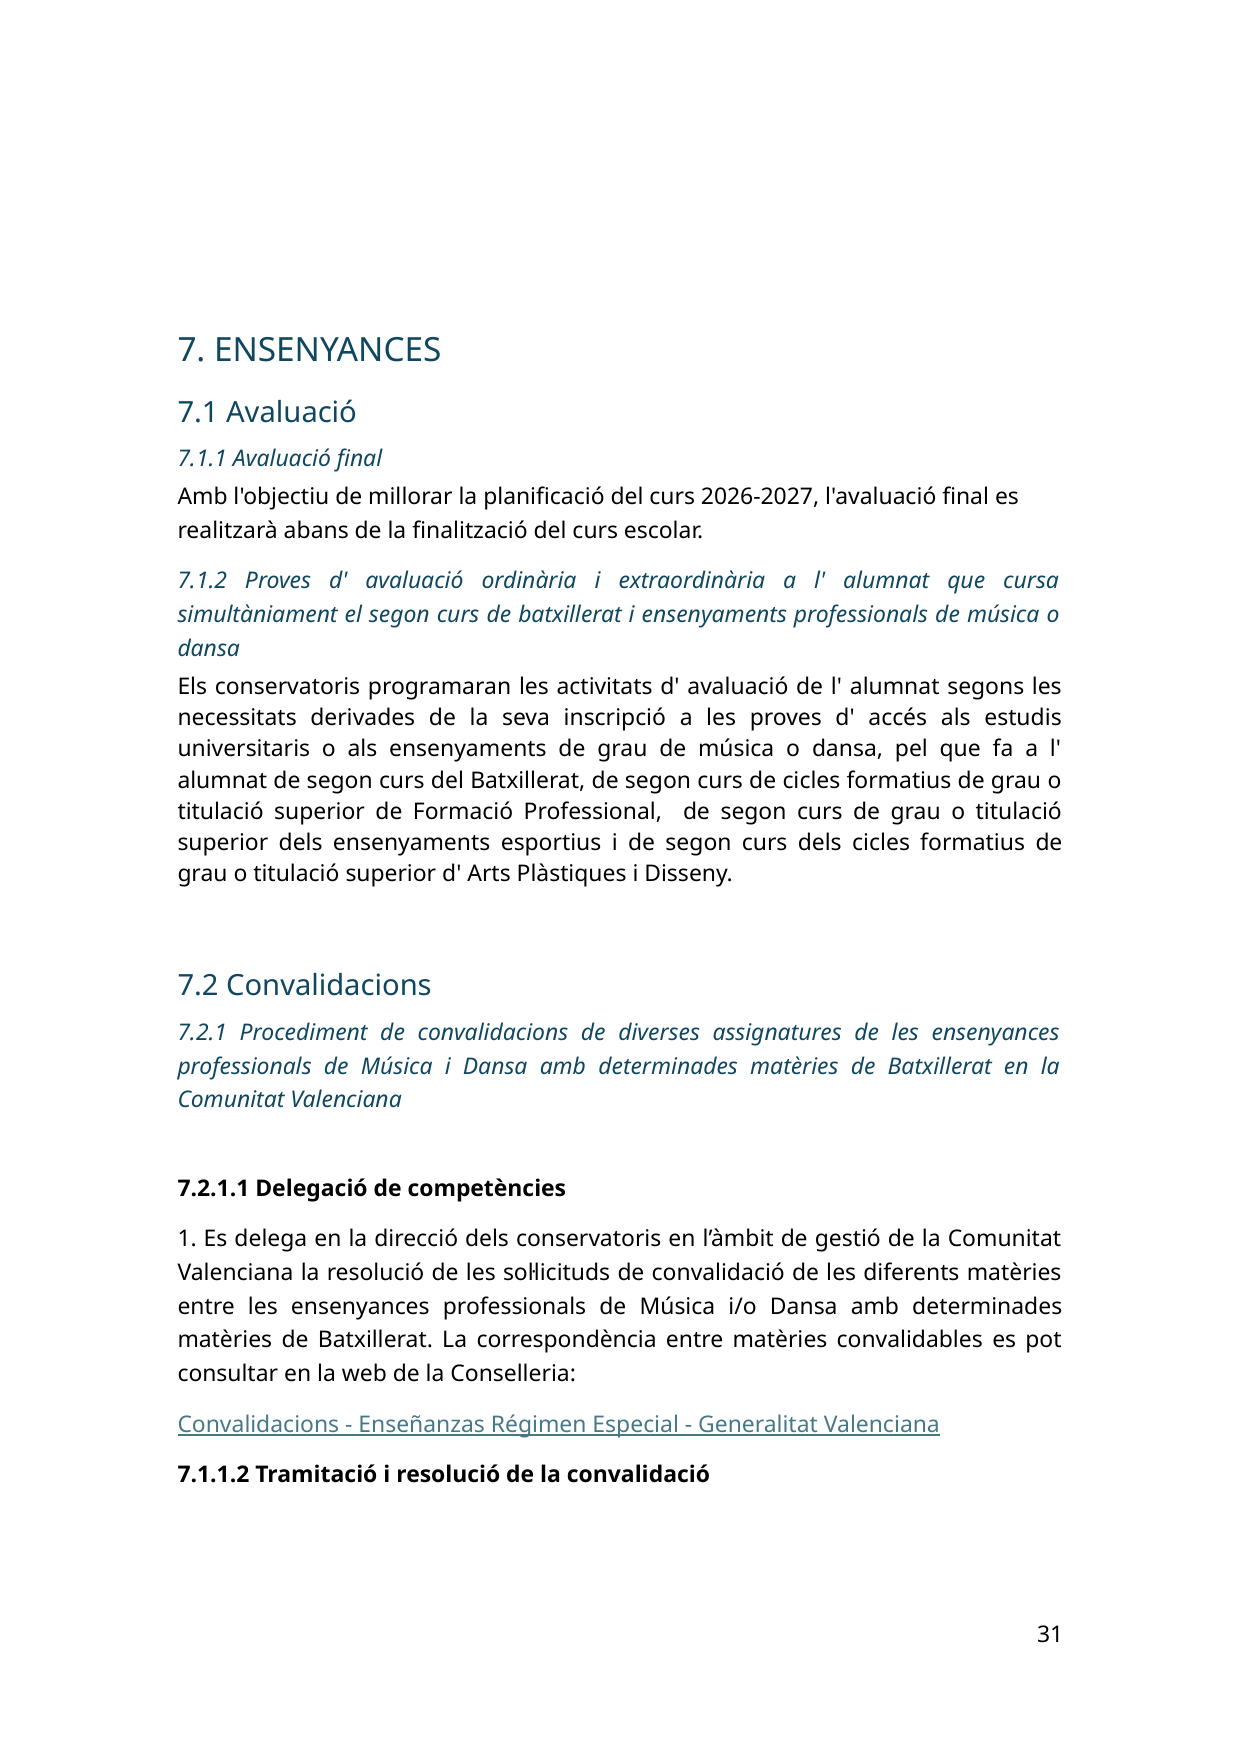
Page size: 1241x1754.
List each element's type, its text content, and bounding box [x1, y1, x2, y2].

text Convalidacions - Enseñanzas Régimen Especial - Generalitat Valenciana [177, 1407, 1063, 1439]
subtitle 7.1.2 Proves d' avaluació ordinària i extraordinària a l' alumnat que cursa simultàniament el segon curs de batxillerat i ensenyaments professionals de música o dansa [177, 564, 1063, 663]
subtitle 7.2 Convalidacions [177, 965, 1063, 1004]
text 7.1.1.2 Tramitació i resolució de la convalidació [177, 1458, 1063, 1489]
subtitle 7. ENSENYANCES [177, 326, 1063, 371]
text Els conservatoris programaran les activitats d' avaluació de l' alumnat segons les necessitats derivades de la seva inscripció a les proves d' accés als estudis universitaris o als ensenyaments de grau de música o dansa, pel que fa a l' alumnat de segon curs del Batxillerat, de segon curs de cicles formatius de grau o titulació superior de Formació Professional, de segon curs de grau o titulació superior dels ensenyaments esportius i de segon curs dels cicles formatius de grau o titulació superior d' Arts Plàstiques i Disseny. [177, 670, 1063, 888]
subtitle 7.1 Avaluació [177, 391, 1063, 431]
text 1. Es delega en la direcció dels conservatoris en l’àmbit de gestió de la Comunitat Valenciana la resolució de les sol·licituds de convalidació de les diferents matèries entre les ensenyances professionals de Música i/o Dansa amb determinades matèries de Batxillerat. La correspondència entre matèries convalidables es pot consultar en la web de la Conselleria: [177, 1222, 1063, 1388]
subtitle 7.1.1 Avaluació final [177, 442, 1063, 473]
subtitle 7.2.1 Procediment de convalidacions de diverses assignatures de les ensenyances professionals de Música i Dansa amb determinades matèries de Batxillerat en la Comunitat Valenciana [177, 1016, 1063, 1114]
text Amb l'objectiu de millorar la planificació del curs 2026-2027, l'avaluació final es realitzarà abans de la finalització del curs escolar. [177, 480, 1063, 545]
text 7.2.1.1 Delegació de competències [177, 1172, 1063, 1203]
